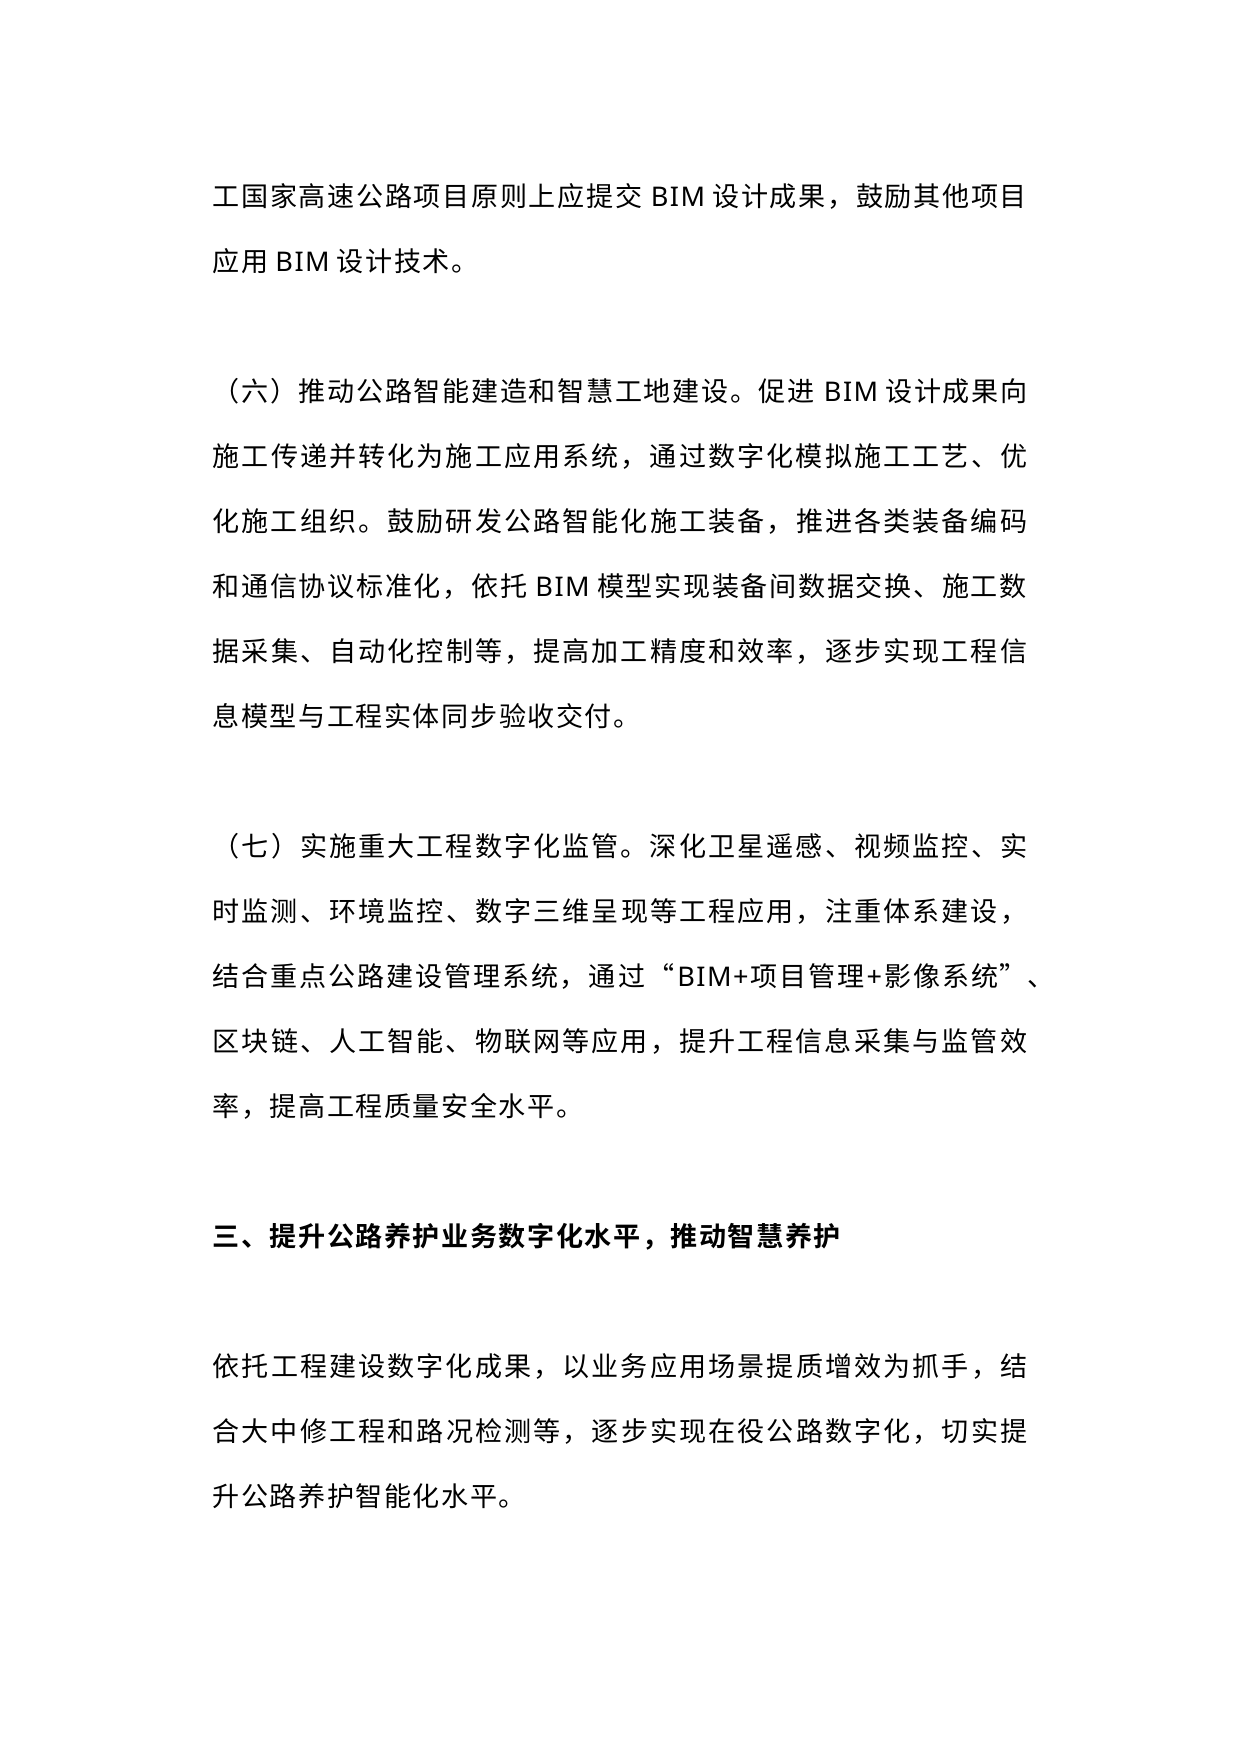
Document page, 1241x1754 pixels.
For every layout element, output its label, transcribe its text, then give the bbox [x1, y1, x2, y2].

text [212, 162, 1028, 292]
text （六）推动公路智能建造和智慧工地建设。促进BIM设计成果向施工传递并转化为施工应用系统，通过数字化模拟施工工艺、优化施工组织。鼓励研发公路智能化施工装备，推进各类装备编码和通信协议标准化，依托BIM模型实现装备间数据交换、施工数据采集、自动化控制等，提高加工精度和效率，逐步实现工程信息模型与工程实体同步验收交付。 [212, 357, 1028, 747]
text 三、提升公路养护业务数字化水平，推动智慧养护 [212, 1202, 1028, 1267]
text 依托工程建设数字化成果，以业务应用场景提质增效为抓手，结合大中修工程和路况检测等，逐步实现在役公路数字化，切实提升公路养护智能化水平。 [212, 1332, 1028, 1527]
text （七）实施重大工程数字化监管。深化卫星遥感、视频监控、实时监测、环境监控、数字三维呈现等工程应用，注重体系建设，结合重点公路建设管理系统，通过“BIM+项目管理+影像系统”、区块链、人工智能、物联网等应用，提升工程信息采集与监管效率，提高工程质量安全水平。 [212, 812, 1028, 1137]
